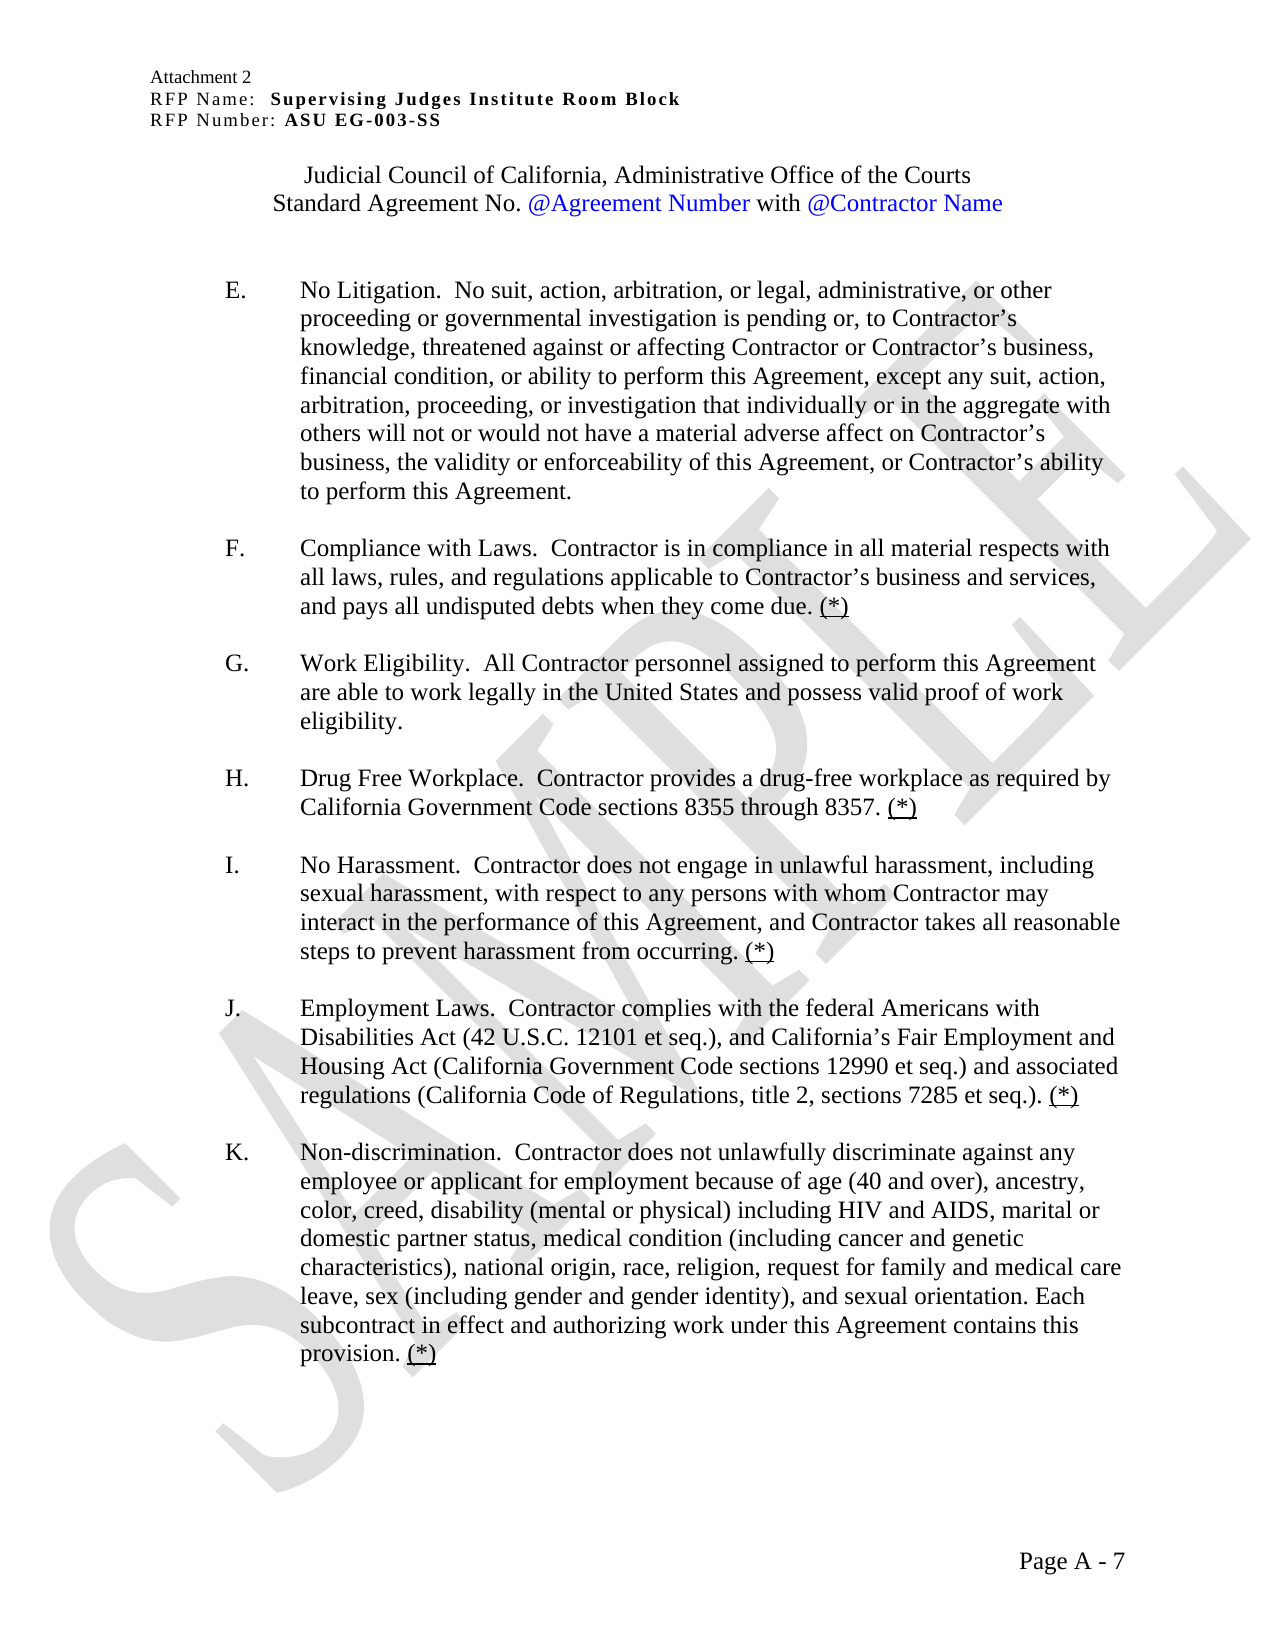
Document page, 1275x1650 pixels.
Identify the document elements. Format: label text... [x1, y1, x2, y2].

list J. Employment Laws. Contractor complies with the federal Americans with Disabilities Act (42 U.S.C. 12101 et seq.), and California’s Fair Employment and Housing Act (California Government Code sections 12990 et seq.) and associated regulations (California Code of Regulations, title 2, sections 7285 et seq.). (*) [225, 993, 1125, 1108]
list H. Drug Free Workplace. Contractor provides a drug-free workplace as required by California Government Code sections 8355 through 8357. (*) [225, 763, 1125, 821]
list F. Compliance with Laws. Contractor is in compliance in all material respects with all laws, rules, and regulations applicable to Contractor’s business and services, and pays all undisputed debts when they come due. (*) [225, 533, 1125, 620]
list K. Non-discrimination. Contractor does not unlawfully discriminate against any employee or applicant for employment because of age (40 and over), ancestry, color, creed, disability (mental or physical) including HIV and AIDS, marital or domestic partner status, medical condition (including cancer and genetic characteristics), national origin, race, religion, request for family and medical care leave, sex (including gender and gender identity), and sexual orientation. Each subcontract in effect and authorizing work under this Agreement contains this provision. (*) [225, 1137, 1125, 1367]
list E. No Litigation. No suit, action, arbitration, or legal, administrative, or other proceeding or governmental investigation is pending or, to Contractor’s knowledge, threatened against or affecting Contractor or Contractor’s business, financial condition, or ability to perform this Agreement, except any suit, action, arbitration, proceeding, or investigation that individually or in the aggregate with others will not or would not have a material adverse affect on Contractor’s business, the validity or enforceability of this Agreement, or Contractor’s ability to perform this Agreement. [225, 275, 1125, 505]
list G. Work Eligibility. All Contractor personnel assigned to perform this Agreement are able to work legally in the United States and possess valid proof of work eligibility. [225, 648, 1125, 735]
list I. No Harassment. Contractor does not engage in unlawful harassment, including sexual harassment, with respect to any persons with whom Contractor may interact in the performance of this Agreement, and Contractor takes all reasonable steps to prevent harassment from occurring. (*) [225, 850, 1125, 965]
